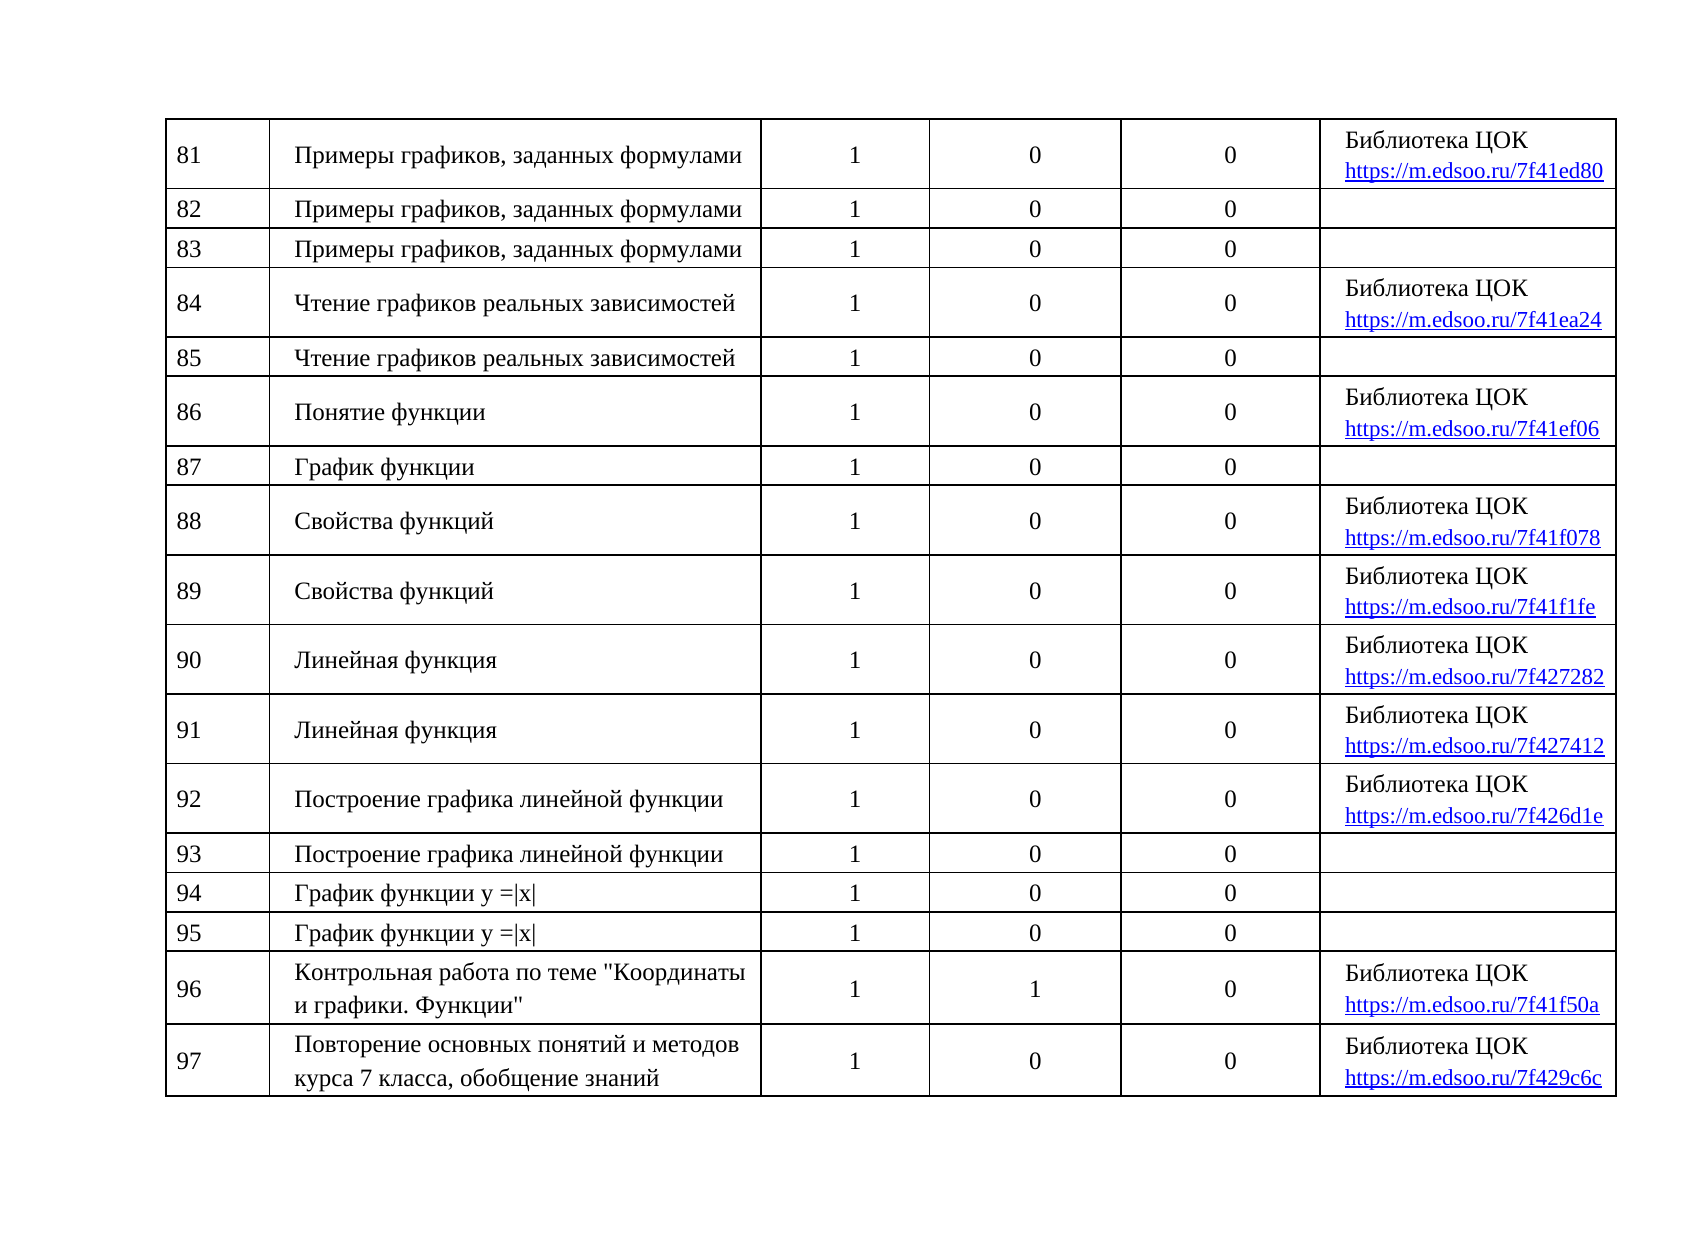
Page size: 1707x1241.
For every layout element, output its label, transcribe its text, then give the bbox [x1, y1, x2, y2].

table_cell Библиотека ЦОК https://m.edsoo.ru/7f41ea24 [1321, 268, 1615, 336]
table_cell Библиотека ЦОК https://m.edsoo.ru/7f426d1e [1321, 764, 1615, 832]
table_cell 0 [1122, 625, 1319, 693]
table_cell 0 [1122, 229, 1319, 266]
table_cell График функции [270, 447, 760, 484]
table_cell Свойства функций [270, 486, 760, 554]
table_cell 1 [762, 229, 929, 266]
table_cell 0 [1122, 189, 1319, 227]
table_cell 0 [1122, 695, 1319, 763]
table_cell 0 [1122, 834, 1319, 872]
table_cell 89 [167, 556, 269, 623]
table_cell Понятие функции [270, 377, 760, 445]
table_cell Библиотека ЦОК https://m.edsoo.ru/7f429c6c [1321, 1025, 1615, 1095]
table_cell 0 [930, 447, 1120, 484]
table_cell Примеры графиков, заданных формулами [270, 189, 760, 227]
table_cell 88 [167, 486, 269, 554]
table_cell [1321, 338, 1615, 375]
table_cell 0 [930, 556, 1120, 623]
table_cell 96 [167, 952, 269, 1023]
table_cell 0 [1122, 120, 1319, 188]
table_cell 94 [167, 873, 269, 911]
table_cell [1321, 229, 1615, 266]
table_cell Библиотека ЦОК https://m.edsoo.ru/7f41f078 [1321, 486, 1615, 554]
table_cell 90 [167, 625, 269, 693]
table_cell 0 [930, 834, 1120, 872]
table_cell 0 [930, 1025, 1120, 1095]
table_cell 0 [930, 873, 1120, 911]
table_cell 0 [1122, 873, 1319, 911]
table_cell Контрольная работа по теме "Координаты и графики. Функции" [270, 952, 760, 1023]
table_cell 1 [762, 1025, 929, 1095]
table_cell 1 [762, 695, 929, 763]
table_cell График функции y =|х| [270, 913, 760, 950]
table_cell 1 [762, 913, 929, 950]
table_cell [1321, 873, 1615, 911]
table_cell 93 [167, 834, 269, 872]
table_cell 0 [930, 229, 1120, 266]
table_cell 1 [762, 834, 929, 872]
table_cell 0 [930, 377, 1120, 445]
table_cell 0 [1122, 913, 1319, 950]
table_cell Построение графика линейной функции [270, 764, 760, 832]
table_cell 97 [167, 1025, 269, 1095]
table_cell 0 [930, 764, 1120, 832]
table_cell 85 [167, 338, 269, 375]
table_cell Построение графика линейной функции [270, 834, 760, 872]
table_cell Библиотека ЦОК https://m.edsoo.ru/7f41ed80 [1321, 120, 1615, 188]
table_cell 0 [1122, 377, 1319, 445]
table_cell Примеры графиков, заданных формулами [270, 229, 760, 266]
table_cell 0 [930, 486, 1120, 554]
table_cell 1 [762, 556, 929, 623]
table_cell [1321, 189, 1615, 227]
table_cell 0 [1122, 952, 1319, 1023]
table_cell 86 [167, 377, 269, 445]
table_cell 0 [1122, 486, 1319, 554]
table_cell 1 [762, 377, 929, 445]
table_cell Библиотека ЦОК https://m.edsoo.ru/7f427282 [1321, 625, 1615, 693]
table_cell 84 [167, 268, 269, 336]
table_cell [1321, 834, 1615, 872]
table_cell 0 [1122, 556, 1319, 623]
table_cell 1 [762, 764, 929, 832]
table_cell [1321, 447, 1615, 484]
table_cell Чтение графиков реальных зависимостей [270, 268, 760, 336]
table_cell 0 [1122, 338, 1319, 375]
table_cell 0 [1122, 764, 1319, 832]
table_cell 1 [762, 625, 929, 693]
table_cell Свойства функций [270, 556, 760, 623]
table_cell 0 [930, 913, 1120, 950]
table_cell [270, 120, 760, 188]
table_cell 0 [930, 695, 1120, 763]
table_cell 0 [930, 625, 1120, 693]
table_cell 92 [167, 764, 269, 832]
table_cell 1 [762, 952, 929, 1023]
table_cell 1 [762, 268, 929, 336]
table_cell 0 [1122, 1025, 1319, 1095]
table_cell 1 [762, 447, 929, 484]
table_cell 1 [930, 952, 1120, 1023]
table_cell 0 [930, 268, 1120, 336]
table_cell Библиотека ЦОК https://m.edsoo.ru/7f41ef06 [1321, 377, 1615, 445]
table_cell Библиотека ЦОК https://m.edsoo.ru/7f427412 [1321, 695, 1615, 763]
table_cell 91 [167, 695, 269, 763]
table_cell Линейная функция [270, 625, 760, 693]
table_cell 87 [167, 447, 269, 484]
table_cell 1 [762, 189, 929, 227]
table_cell 0 [930, 189, 1120, 227]
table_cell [270, 1025, 760, 1095]
table_cell [1321, 913, 1615, 950]
table_cell 81 [167, 120, 269, 188]
table_cell 1 [762, 486, 929, 554]
table_cell 0 [1122, 268, 1319, 336]
table_cell Линейная функция [270, 695, 760, 763]
table_cell 0 [930, 338, 1120, 375]
table_cell Чтение графиков реальных зависимостей [270, 338, 760, 375]
table_cell График функции y =|х| [270, 873, 760, 911]
table_cell 1 [762, 120, 929, 188]
table_cell 0 [1122, 447, 1319, 484]
table_cell Библиотека ЦОК https://m.edsoo.ru/7f41f50a [1321, 952, 1615, 1023]
table_cell 0 [930, 120, 1120, 188]
table_cell 82 [167, 189, 269, 227]
table_cell 83 [167, 229, 269, 266]
table_cell Библиотека ЦОК https://m.edsoo.ru/7f41f1fe [1321, 556, 1615, 623]
table_cell 95 [167, 913, 269, 950]
table_cell 1 [762, 338, 929, 375]
table_cell 1 [762, 873, 929, 911]
